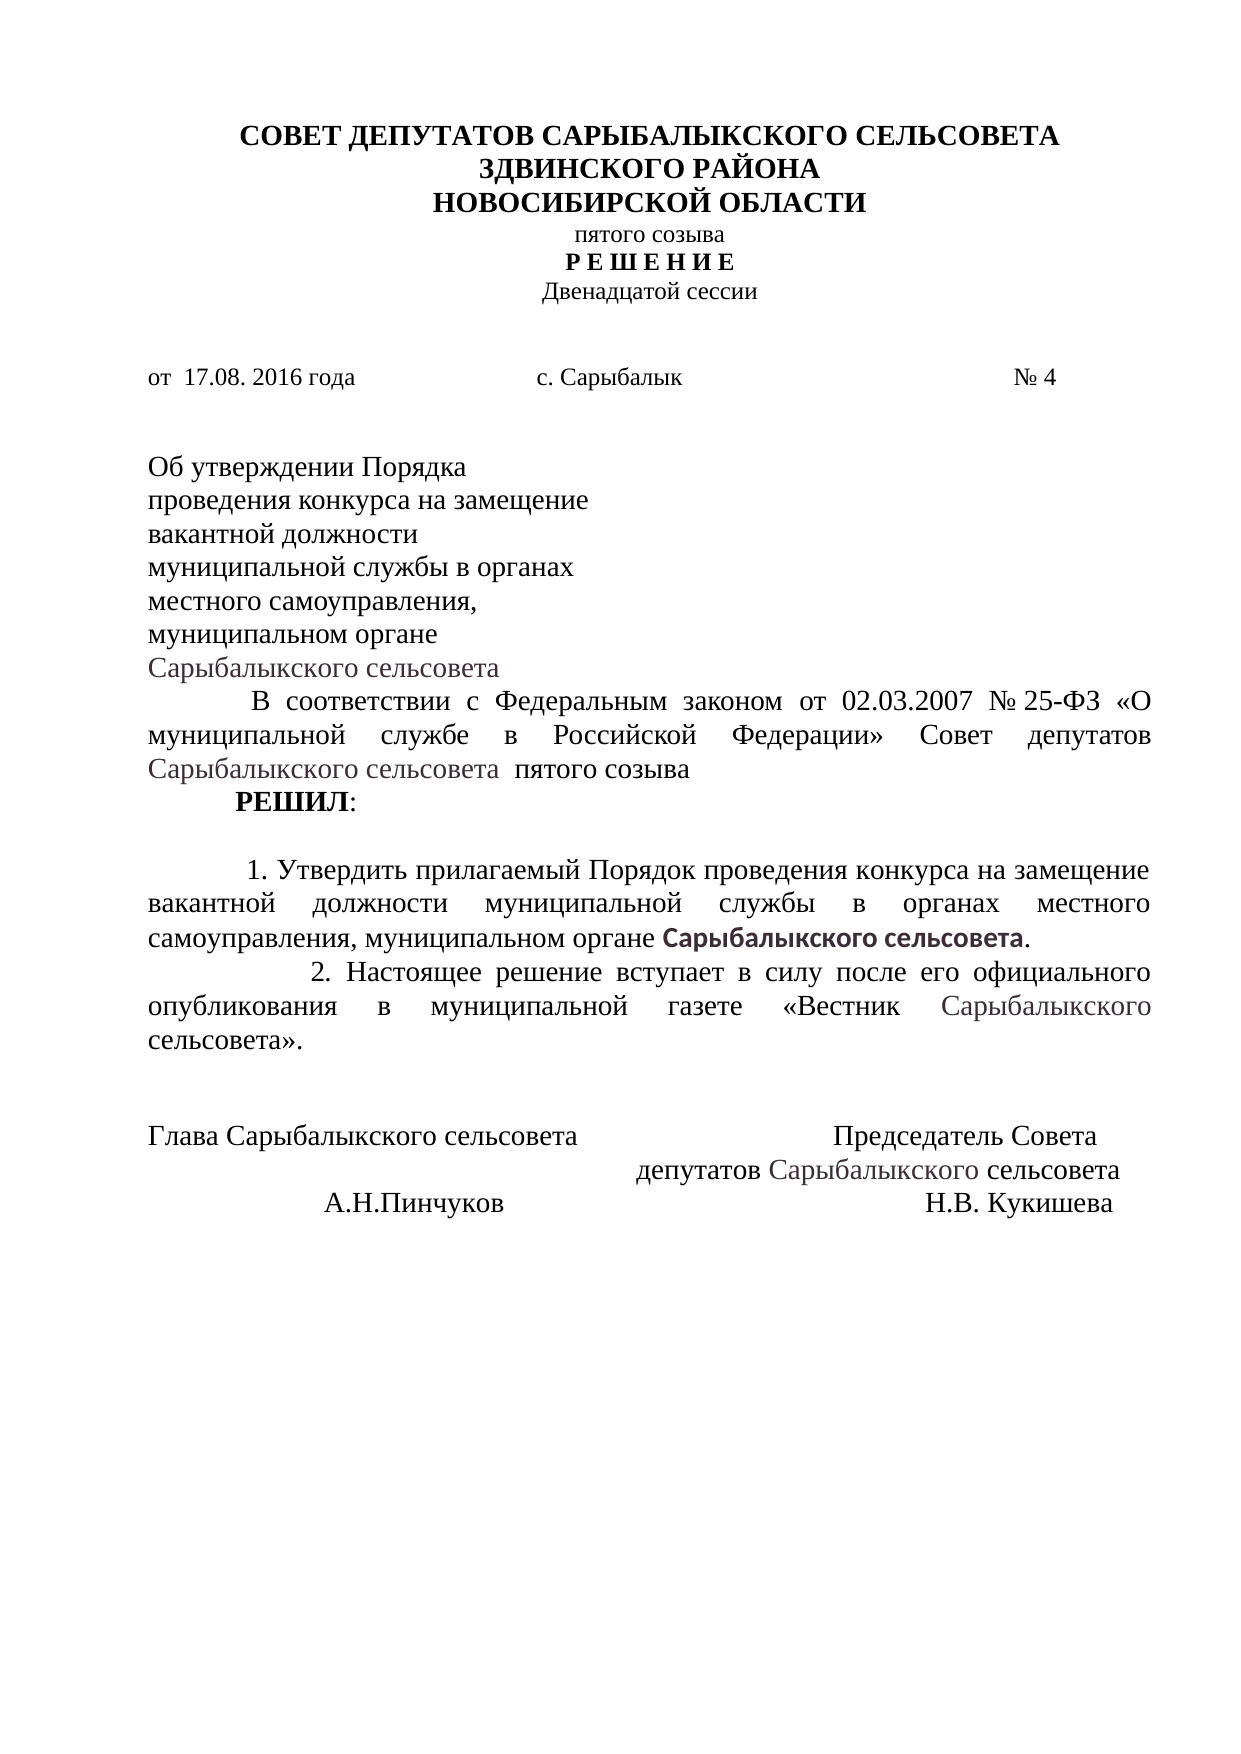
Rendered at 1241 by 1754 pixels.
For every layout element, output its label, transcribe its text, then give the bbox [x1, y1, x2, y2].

text депутатов Сарыбалыкского сельсовета [148, 1152, 1152, 1185]
text А.Н.Пинчуков Н.В. Кукишева [148, 1185, 1152, 1219]
text от 17.08. 2016 года с. Сарыбалык № 4 [148, 362, 1152, 391]
text пятого созыва [148, 219, 1152, 247]
title 1. Утвердить прилагаемый Порядок проведения конкурса на замещение вакантной должности муниципальной службы в органах местного самоуправления, муниципальном органе Сарыбалыкского сельсовета. [148, 852, 1152, 955]
text Р Е Ш Е Н И Е [148, 247, 1152, 276]
text муниципальном органе [148, 616, 1152, 650]
text вакантной должности [148, 516, 1152, 549]
text РЕШИЛ: [148, 785, 1152, 818]
text В соответствии с Федеральным законом от 02.03.2007 № 25-ФЗ «О муниципальной службе в Российской Федерации» Совет депутатов Сарыбалыкского сельсовета пятого созыва [148, 683, 1152, 785]
text Об утверждении Порядка [148, 449, 1152, 482]
text проведения конкурса на замещение [148, 482, 1152, 516]
text Глава Сарыбалыкского сельсовета Председатель Совета [148, 1118, 1152, 1152]
text местного самоуправления, [148, 583, 1152, 616]
text муниципальной службы в органах [148, 549, 1152, 583]
text 2. Настоящее решение вступает в силу после его официального опубликования в муниципальной газете «Вестник Сарыбалыкского сельсовета». [148, 955, 1152, 1056]
text Сарыбалыкского сельсовета [148, 650, 1152, 683]
text НОВОСИБИРСКОЙ ОБЛАСТИ [148, 185, 1152, 219]
text Двенадцатой сессии [148, 276, 1152, 305]
text СОВЕТ ДЕПУТАТОВ САРЫБАЛЫКСКОГО СЕЛЬСОВЕТА ЗДВИНСКОГО РАЙОНА [148, 118, 1152, 185]
